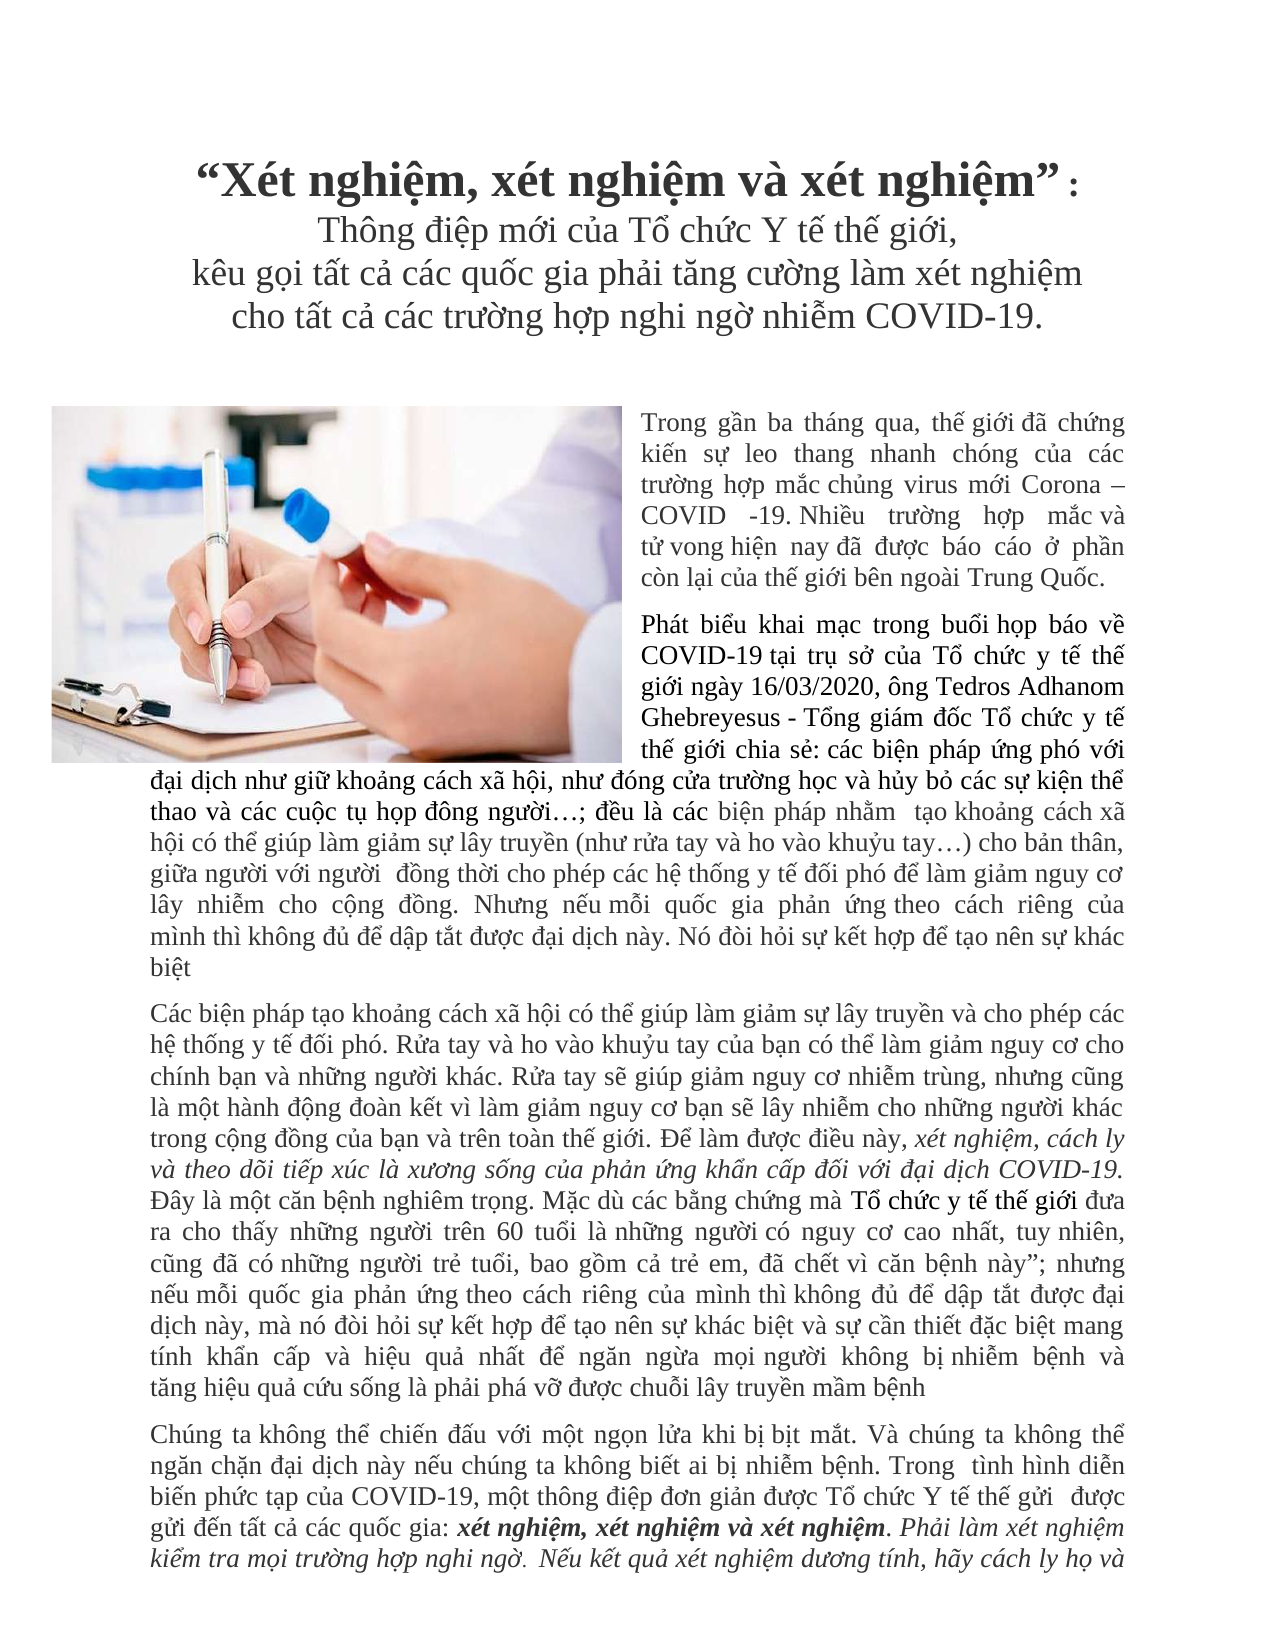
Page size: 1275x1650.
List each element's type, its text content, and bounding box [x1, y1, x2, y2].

picture [51, 406, 622, 763]
text Các biện pháp tạo khoảng cách xã hội có thể giúp làm giảm sự lây truyền và cho phép các hệ thống y tế đối phó. Rửa tay và ho vào khuỷu tay của bạn có thể làm giảm nguy cơ cho chính bạn và những người khác. Rửa tay sẽ giúp giảm nguy cơ nhiễm trùng, nhưng cũng là một hành động đoàn kết vì làm giảm nguy cơ bạn sẽ lây nhiễm cho những người khác trong cộng đồng của bạn và trên toàn thế giới. Để làm được điều này, xét nghiệm, cách ly và theo dõi tiếp xúc là xương sống của phản ứng khẩn cấp đối với đại dịch COVID-19. Đây là một căn bệnh nghiêm trọng. Mặc dù các bằng chứng mà Tổ chức y tế thế giới đưa ra cho thấy những người trên 60 tuổi là những người có nguy cơ cao nhất, tuy nhiên, cũng đã có những người trẻ tuổi, bao gồm cả trẻ em, đã chết vì căn bệnh này”; nhưng nếu mỗi quốc gia phản ứng theo cách riêng của mình thì không đủ để dập tắt được đại dịch này, mà nó đòi hỏi sự kết hợp để tạo nên sự khác biệt và sự cần thiết đặc biệt mang tính khẩn cấp và hiệu quả nhất để ngăn ngừa mọi người không bị nhiễm bệnh và tăng hiệu quả cứu sống là phải phá vỡ được chuỗi lây truyền mầm bệnh [150, 1247, 1125, 1402]
text Phát biểu khai mạc trong buổi họp báo về COVID-19 tại trụ sở của Tổ chức y tế thế giới ngày 16/03/2020, ông Tedros Adhanom Ghebreyesus - Tổng giám đốc Tổ chức y tế thế giới chia sẻ: các biện pháp ứng phó với đại dịch như giữ khoảng cách xã hội, như đóng cửa trường học và hủy bỏ các sự kiện thể thao và các cuộc tụ họp đông người…; đều là các biện pháp nhằm tạo khoảng cách xã hội có thể giúp làm giảm sự lây truyền (như rửa tay và ho vào khuỷu tay…) cho bản thân, giữa người với người đồng thời cho phép các hệ thống y tế đối phó để làm giảm nguy cơ lây nhiễm cho cộng đồng. Nhưng nếu mỗi quốc gia phản ứng theo cách riêng của mình thì không đủ để dập tắt được đại dịch này. Nó đòi hỏi sự kết hợp để tạo nên sự khác biệt [150, 608, 1125, 982]
text Các biện pháp tạo khoảng cách xã hội có thể giúp làm giảm sự lây truyền và cho phép các hệ thống y tế đối phó. Rửa tay và ho vào khuỷu tay của bạn có thể làm giảm nguy cơ cho chính bạn và những người khác. Rửa tay sẽ giúp giảm nguy cơ nhiễm trùng, nhưng cũng là một hành động đoàn kết vì làm giảm nguy cơ bạn sẽ lây nhiễm cho những người khác trong cộng đồng của bạn và trên toàn thế giới. Để làm được điều này, xét nghiệm, cách ly và theo dõi tiếp xúc là xương sống của phản ứng khẩn cấp đối với đại dịch COVID-19. Đây là một căn bệnh nghiêm trọng. Mặc dù các bằng chứng mà Tổ chức y tế thế giới đưa ra cho thấy những người trên 60 tuổi là những người có nguy cơ cao nhất, tuy nhiên, cũng đã có những người trẻ tuổi, bao gồm cả trẻ em, đã chết vì căn bệnh này”; nhưng nếu mỗi quốc gia phản ứng theo cách riêng của mình thì không đủ để dập tắt được đại dịch này, mà nó đòi hỏi sự kết hợp để tạo nên sự khác biệt và sự cần thiết đặc biệt mang tính khẩn cấp và hiệu quả nhất để ngăn ngừa mọi người không bị nhiễm bệnh và tăng hiệu quả cứu sống là phải phá vỡ được chuỗi lây truyền mầm bệnh [150, 1122, 1125, 1216]
text Các biện pháp tạo khoảng cách xã hội có thể giúp làm giảm sự lây truyền và cho phép các hệ thống y tế đối phó. Rửa tay và ho vào khuỷu tay của bạn có thể làm giảm nguy cơ cho chính bạn và những người khác. Rửa tay sẽ giúp giảm nguy cơ nhiễm trùng, nhưng cũng là một hành động đoàn kết vì làm giảm nguy cơ bạn sẽ lây nhiễm cho những người khác trong cộng đồng của bạn và trên toàn thế giới. Để làm được điều này, xét nghiệm, cách ly và theo dõi tiếp xúc là xương sống của phản ứng khẩn cấp đối với đại dịch COVID-19. Đây là một căn bệnh nghiêm trọng. Mặc dù các bằng chứng mà Tổ chức y tế thế giới đưa ra cho thấy những người trên 60 tuổi là những người có nguy cơ cao nhất, tuy nhiên, cũng đã có những người trẻ tuổi, bao gồm cả trẻ em, đã chết vì căn bệnh này”; nhưng nếu mỗi quốc gia phản ứng theo cách riêng của mình thì không đủ để dập tắt được đại dịch này, mà nó đòi hỏi sự kết hợp để tạo nên sự khác biệt và sự cần thiết đặc biệt mang tính khẩn cấp và hiệu quả nhất để ngăn ngừa mọi người không bị nhiễm bệnh và tăng hiệu quả cứu sống là phải phá vỡ được chuỗi lây truyền mầm bệnh [150, 997, 1125, 1091]
text “Xét nghiệm, xét nghiệm và xét nghiệm” : Thông điệp mới của Tổ chức Y tế thế giới, [150, 150, 1125, 251]
text kêu gọi tất cả các quốc gia phải tăng cường làm xét nghiệm [150, 251, 1125, 294]
text cho tất cả các trường hợp nghi ngờ nhiễm COVID-19. [150, 294, 1125, 337]
text Trong gần ba tháng qua, thế giới đã chứng kiến sự leo thang nhanh chóng của các trường hợp mắc chủng virus mới Corona – COVID -19. Nhiều trường hợp mắc và tử vong hiện nay đã được báo cáo ở phần còn lại của thế giới bên ngoài Trung Quốc. [622, 406, 1125, 592]
